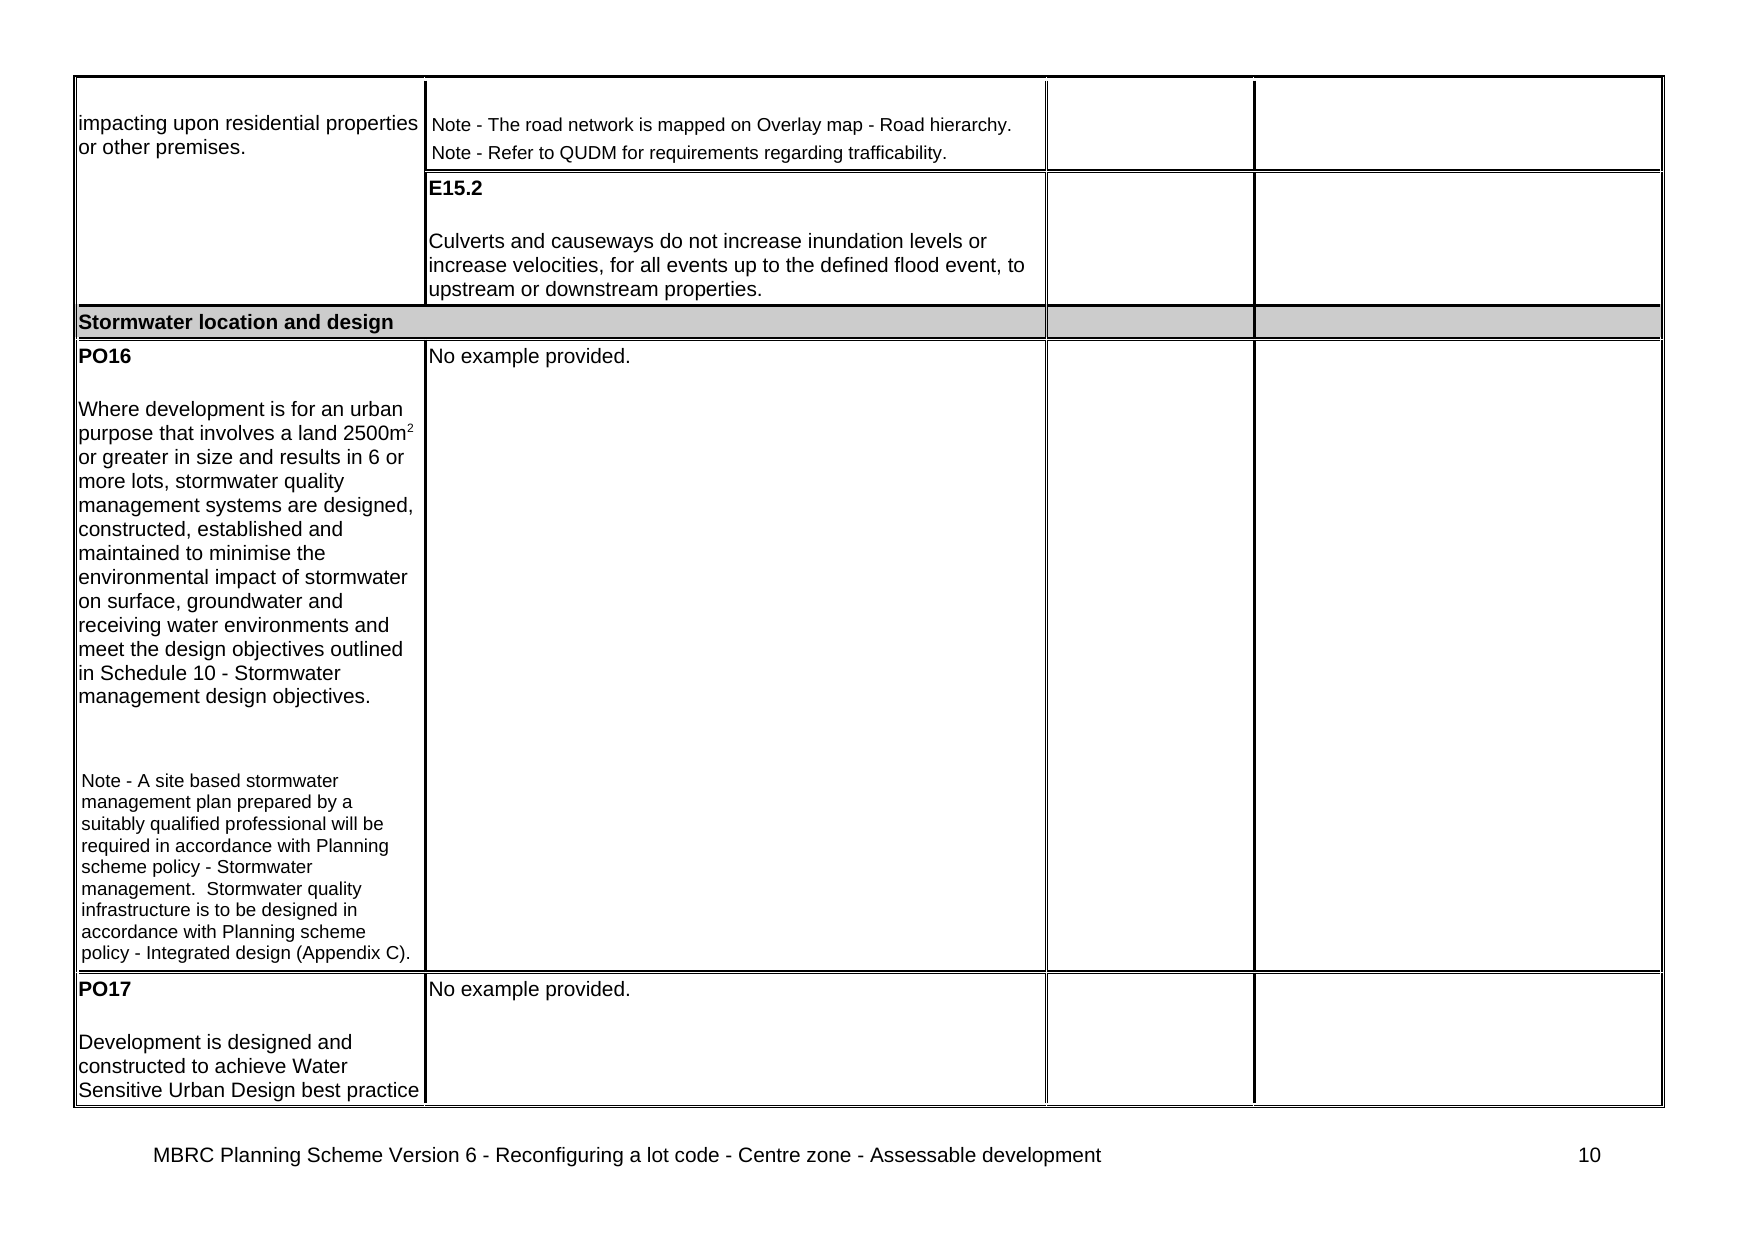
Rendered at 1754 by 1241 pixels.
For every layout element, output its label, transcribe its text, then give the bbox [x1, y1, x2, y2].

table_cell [77, 970, 425, 1104]
table_cell [1256, 304, 1661, 337]
table_cell [1047, 974, 1254, 1104]
table_cell [1048, 307, 1253, 337]
table_cell E15.2 Culverts and causeways do not increase inundation levels or increase velocities, for all events up to the defined flood event, to upstream or downstream properties. [427, 173, 1045, 304]
table_cell No example provided. [427, 341, 1045, 970]
table_cell [1254, 970, 1662, 1104]
table_cell [1048, 173, 1253, 304]
table_cell PO16 Where development is for an urban purpose that involves a land 2500m2 or greater in size and results in 6 or more lots, stormwater quality management systems are designed, constructed, established and maintained to minimise the environmental impact of stormwater on surface, groundwater and receiving water environments and meet the design objectives outlined in Schedule 10 - Stormwater management design objectives. [77, 337, 424, 970]
table_cell [1048, 341, 1253, 970]
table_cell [425, 78, 1047, 169]
table_cell [1254, 78, 1661, 169]
table_cell [1047, 77, 1254, 169]
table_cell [425, 974, 1047, 1104]
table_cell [77, 77, 425, 304]
table_cell Stormwater location and design [77, 304, 1045, 337]
table_cell [1256, 337, 1662, 970]
table_cell [1256, 169, 1662, 304]
